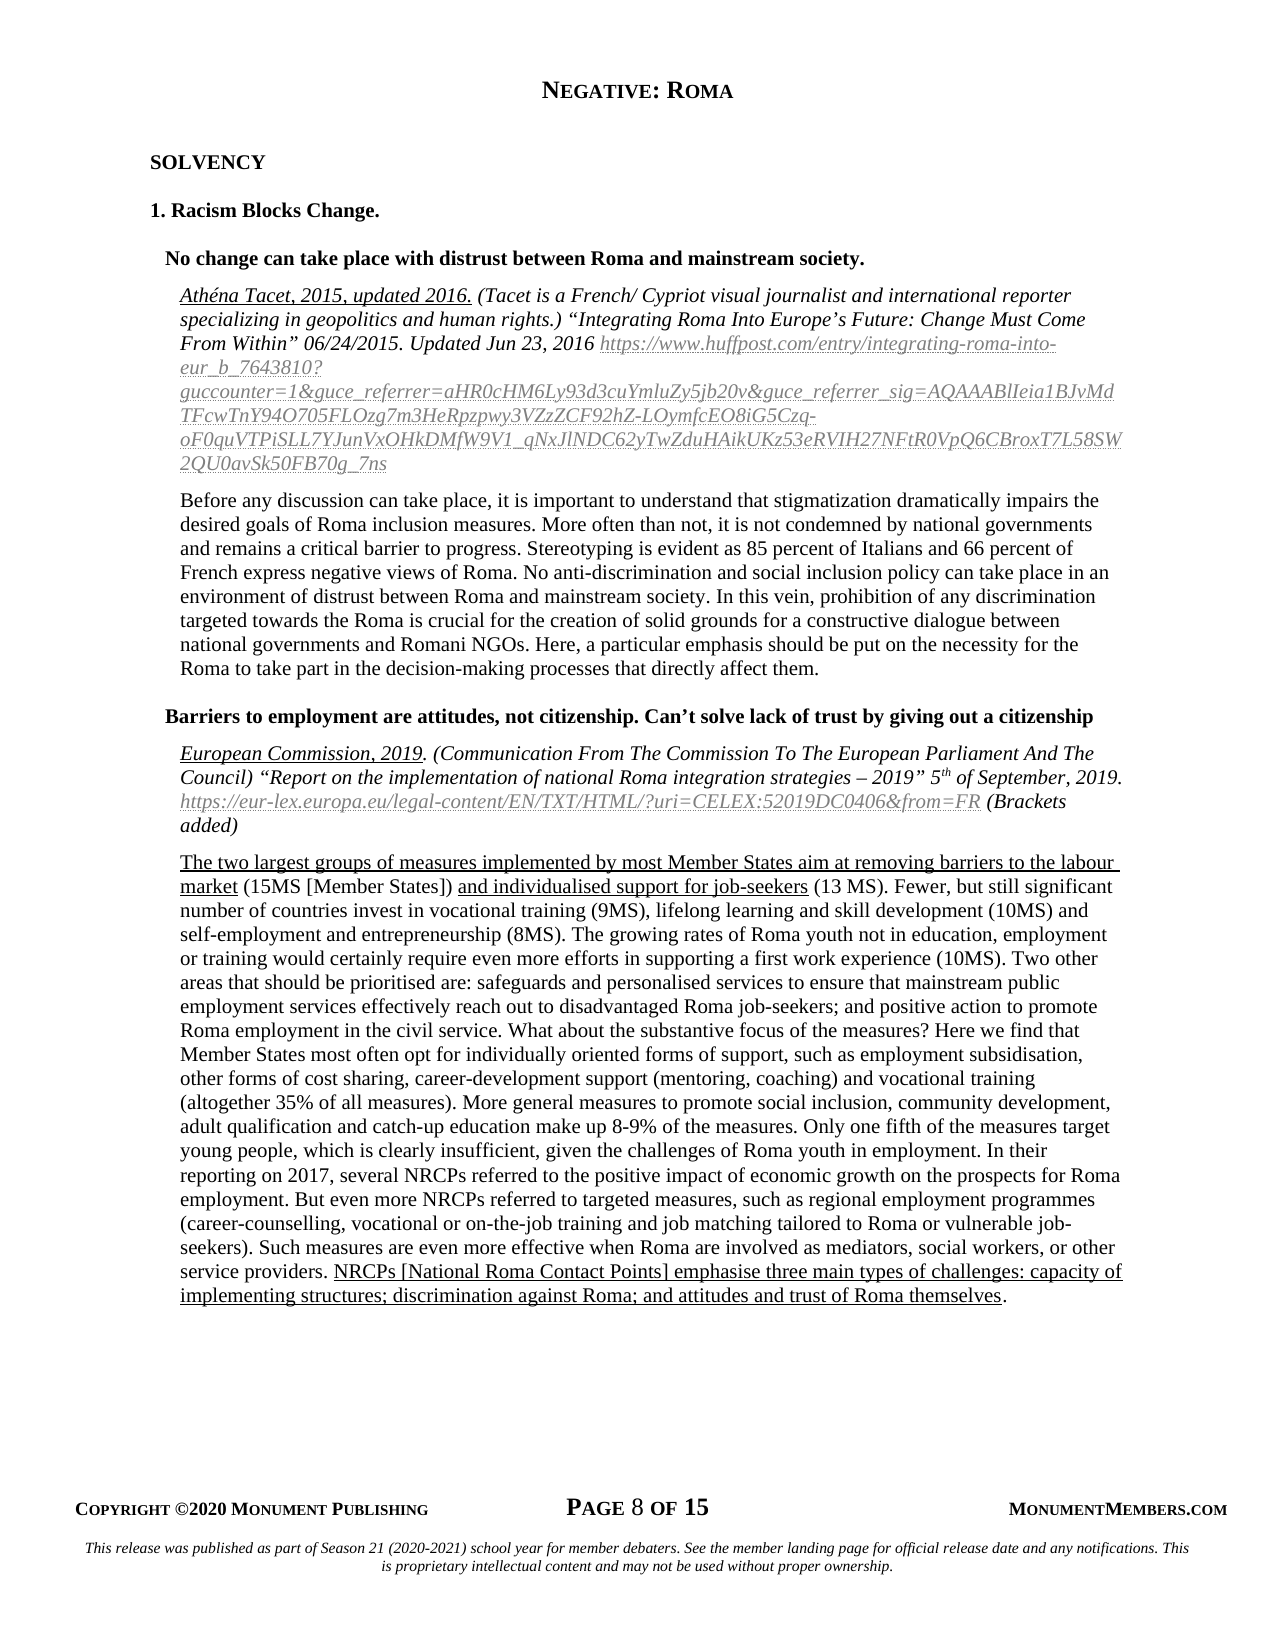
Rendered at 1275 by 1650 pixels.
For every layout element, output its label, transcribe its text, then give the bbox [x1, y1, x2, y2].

text No change can take place with distrust between Roma and mainstream society. [165, 222, 1125, 270]
text 1. Racism Blocks Change. [150, 174, 1125, 222]
text SOLVENCY [150, 150, 1125, 174]
text Athéna Tacet, 2015, updated 2016. (Tacet is a French/ Cypriot visual journalist and international reporter specializing in geopolitics and human rights.) “Integrating Roma Into Europe’s Future: Change Must Come From Within” 06/24/2015. Updated Jun 23, 2016 https://www.huffpost.com/entry/integrating-roma-into-eur_b_7643810?guccounter=1&guce_referrer=aHR0cHM6Ly93d3cuYmluZy5jb20v&guce_referrer_sig=AQAAABlIeia1BJvMdTFcwTnY94O705FLOzg7m3HeRpzpwy3VZzZCF92hZ-LOymfcEO8iG5Czq-oF0quVTPiSLL7YJunVxOHkDMfW9V1_qNxJlNDC62yTwZduHAikUKz53eRVIH27NFtR0VpQ6CBroxT7L58SW2QU0avSk50FB70g_7ns [180, 283, 1125, 475]
text Before any discussion can take place, it is important to understand that stigmatization dramatically impairs the desired goals of Roma inclusion measures. More often than not, it is not condemned by national governments and remains a critical barrier to progress. Stereotyping is evident as 85 percent of Italians and 66 percent of French express negative views of Roma. No anti-discrimination and social inclusion policy can take place in an environment of distrust between Roma and mainstream society. In this vein, prohibition of any discrimination targeted towards the Roma is crucial for the creation of solid grounds for a constructive dialogue between national governments and Romani NGOs. Here, a particular emphasis should be put on the necessity for the Roma to take part in the decision-making processes that directly affect them. [180, 488, 1125, 680]
text The two largest groups of measures implemented by most Member States aim at removing barriers to the labour market (15MS [Member States]) and individualised support for job-seekers (13 MS). Fewer, but still significant number of countries invest in vocational training (9MS), lifelong learning and skill development (10MS) and self-employment and entrepreneurship (8MS). The growing rates of Roma youth not in education, employment or training would certainly require even more efforts in supporting a first work experience (10MS). Two other areas that should be prioritised are: safeguards and personalised services to ensure that mainstream public employment services effectively reach out to disadvantaged Roma job-seekers; and positive action to promote Roma employment in the civil service. What about the substantive focus of the measures? Here we find that Member States most often opt for individually oriented forms of support, such as employment subsidisation, other forms of cost sharing, career-development support (mentoring, coaching) and vocational training (altogether 35% of all measures). More general measures to promote social inclusion, community development, adult qualification and catch-up education make up 8-9% of the measures. Only one fifth of the measures target young people, which is clearly insufficient, given the challenges of Roma youth in employment. In their reporting on 2017, several NRCPs referred to the positive impact of economic growth on the prospects for Roma employment. But even more NRCPs referred to targeted measures, such as regional employment programmes (career-counselling, vocational or on-the-job training and job matching tailored to Roma or vulnerable job-seekers). Such measures are even more effective when Roma are involved as mediators, social workers, or other service providers. NRCPs [National Roma Contact Points] emphasise three main types of challenges: capacity of implementing structures; discrimination against Roma; and attitudes and trust of Roma themselves. [180, 850, 1125, 1307]
text Barriers to employment are attitudes, not citizenship. Can’t solve lack of trust by giving out a citizenship [165, 680, 1125, 728]
text European Commission, 2019. (Communication From The Commission To The European Parliament And The Council) “Report on the implementation of national Roma integration strategies – 2019” 5th of September, 2019. https://eur-lex.europa.eu/legal-content/EN/TXT/HTML/?uri=CELEX:52019DC0406&from=FR (Brackets added) [180, 741, 1125, 837]
